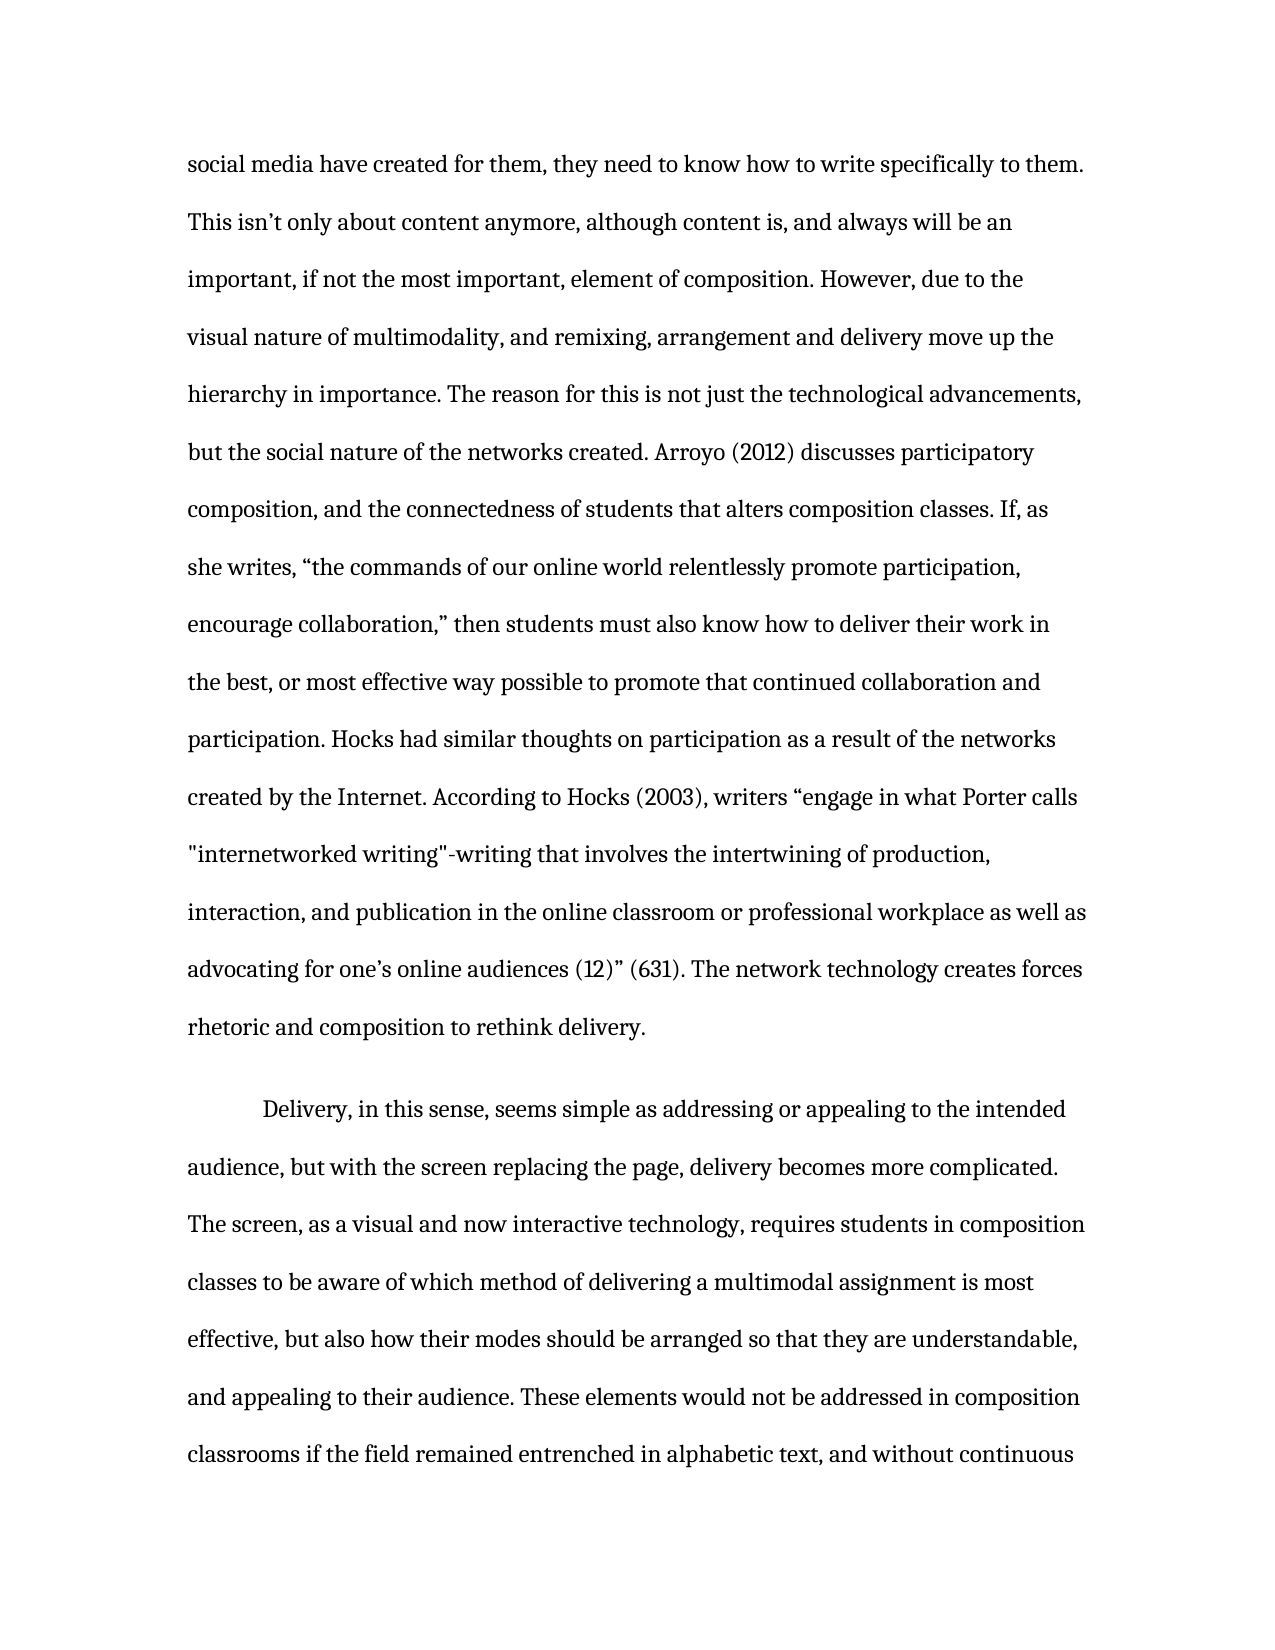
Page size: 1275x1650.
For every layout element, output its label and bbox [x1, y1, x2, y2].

text [187, 150, 1087, 1041]
text [187, 1095, 1087, 1469]
